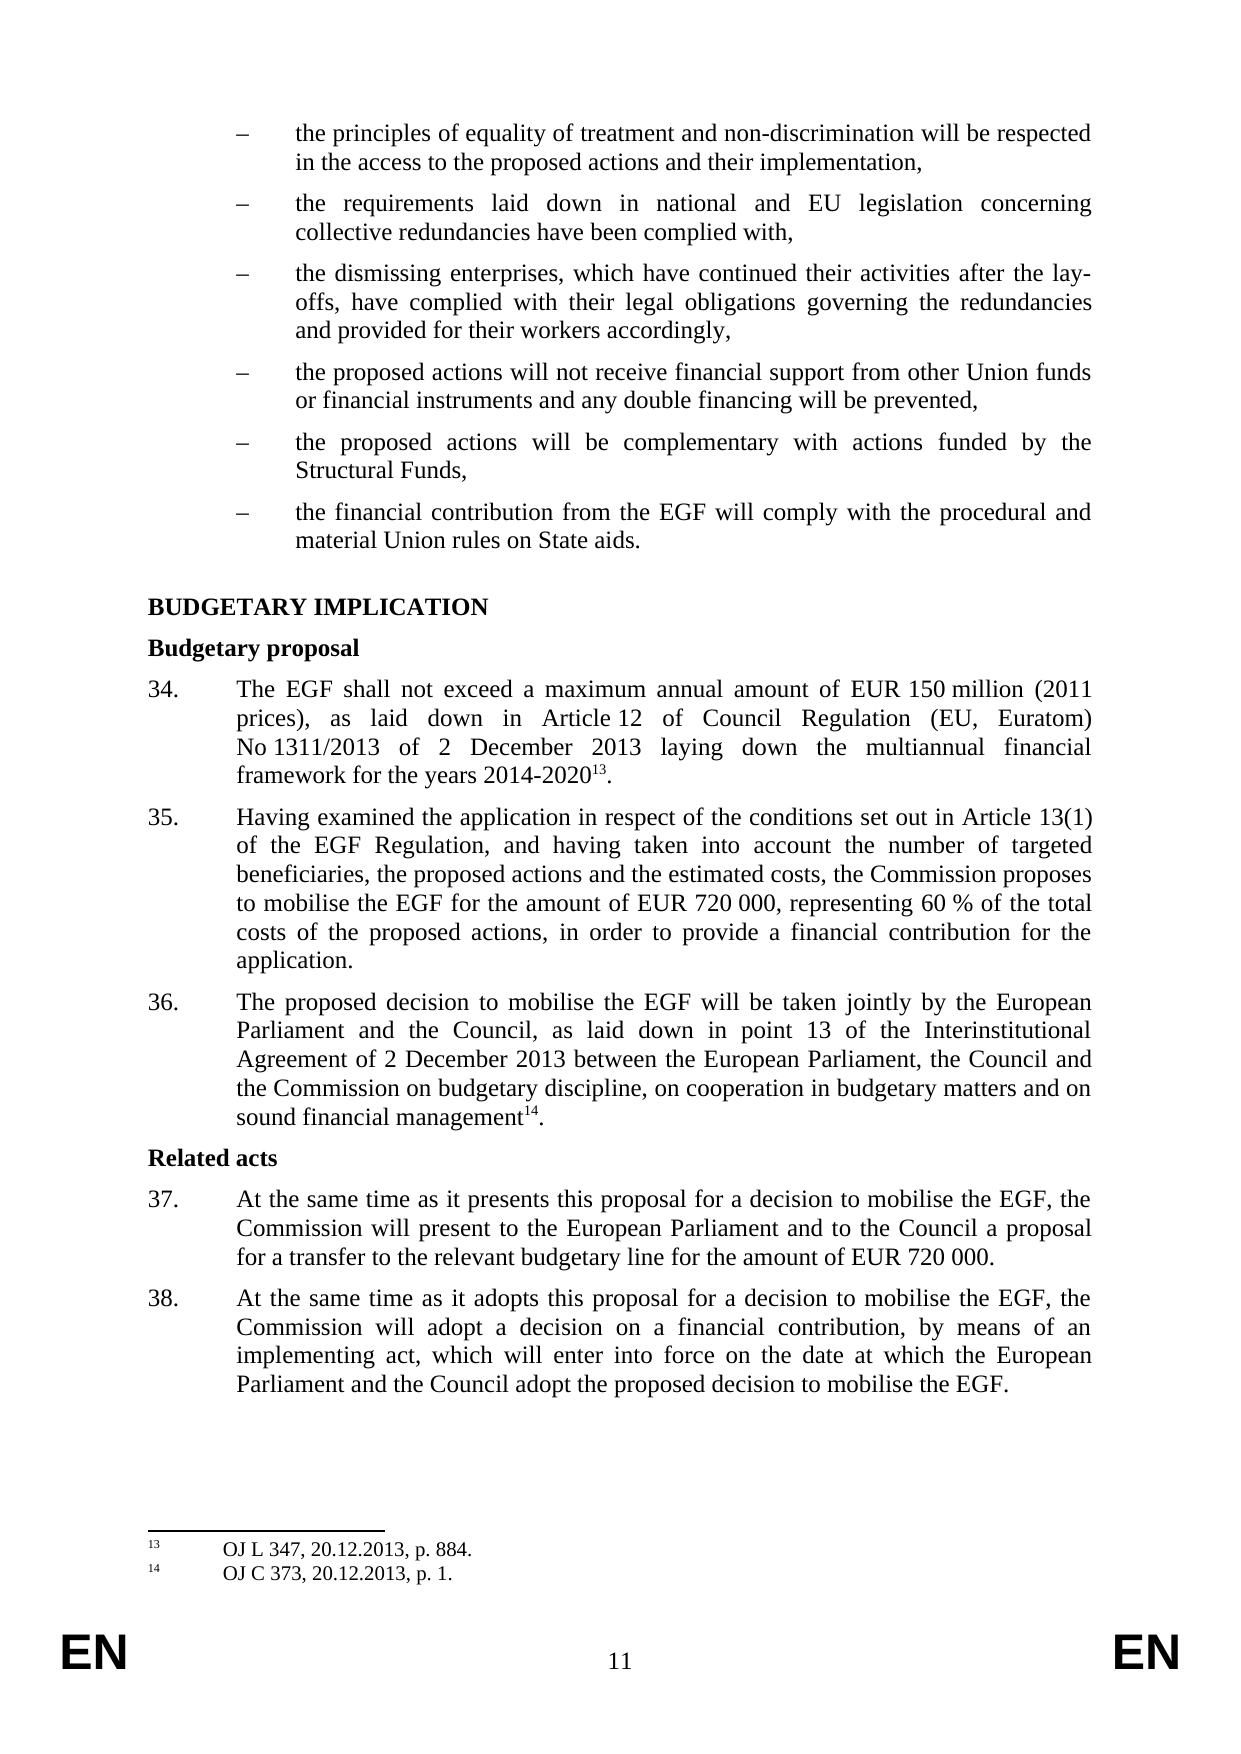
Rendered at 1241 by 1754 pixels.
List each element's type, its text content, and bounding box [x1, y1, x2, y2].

list the proposed actions will be complementary with actions funded by the Structural Funds, [236, 427, 1093, 484]
list the dismissing enterprises, which have continued their activities after the lay-offs, have complied with their legal obligations governing the redundancies and provided for their workers accordingly, [236, 258, 1093, 344]
text 35. Having examined the application in respect of the conditions set out in Article 13(1) of the EGF Regulation, and having taken into account the number of targeted beneficiaries, the proposed actions and the estimated costs, the Commission proposes to mobilise the EGF for the amount of EUR 720 000, representing 60 % of the total costs of the proposed actions, in order to provide a financial contribution for the application. [148, 802, 1093, 974]
subtitle BUDGETARY IMPLICATION [148, 592, 1093, 621]
list the proposed actions will not receive financial support from other Union funds or financial instruments and any double financing will be prevented, [236, 357, 1093, 414]
subtitle Budgetary proposal [148, 633, 1093, 662]
list the requirements laid down in national and EU legislation concerning collective redundancies have been complied with, [236, 188, 1093, 246]
text 36. The proposed decision to mobilise the EGF will be taken jointly by the European Parliament and the Council, as laid down in point 13 of the Interinstitutional Agreement of 2 December 2013 between the European Parliament, the Council and the Commission on budgetary discipline, on cooperation in budgetary matters and on sound financial management. [148, 987, 1093, 1131]
text 37. At the same time as it presents this proposal for a decision to mobilise the EGF, the Commission will present to the European Parliament and to the Council a proposal for a transfer to the relevant budgetary line for the amount of EUR 720 000. [148, 1184, 1093, 1271]
text 34. The EGF shall not exceed a maximum annual amount of EUR 150 million (2011 prices), as laid down in Article 12 of Council Regulation (EU, Euratom) No 1311/2013 of 2 December 2013 laying down the multiannual financial framework for the years 2014-2020. [148, 674, 1093, 789]
list the financial contribution from the EGF will comply with the procedural and material Union rules on State aids. [236, 497, 1093, 554]
subtitle Related acts [148, 1143, 1093, 1172]
list the principles of equality of treatment and non-discrimination will be respected in the access to the proposed actions and their implementation, [236, 118, 1093, 176]
text 38. At the same time as it adopts this proposal for a decision to mobilise the EGF, the Commission will adopt a decision on a financial contribution, by means of an implementing act, which will enter into force on the date at which the European Parliament and the Council adopt the proposed decision to mobilise the EGF. [148, 1283, 1093, 1398]
